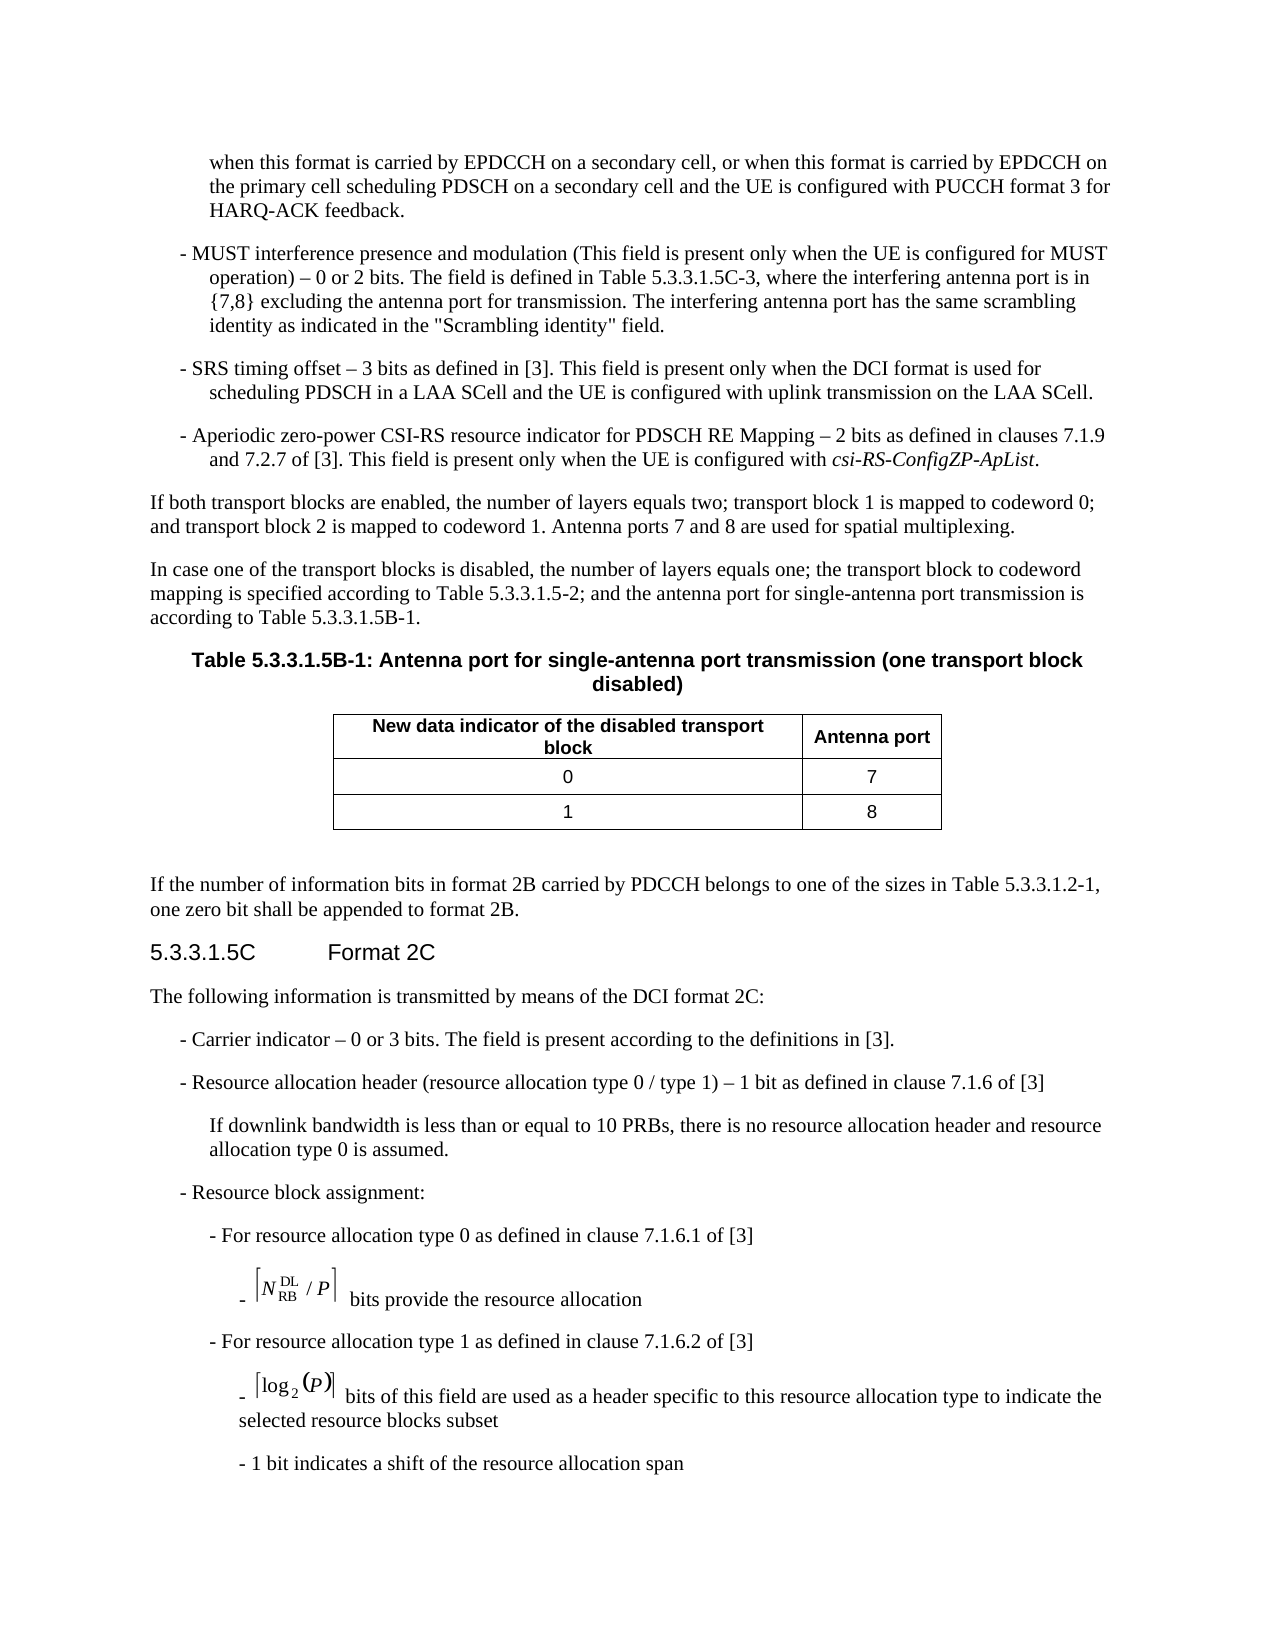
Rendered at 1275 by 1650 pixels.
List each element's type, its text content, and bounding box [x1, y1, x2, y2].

text - Resource allocation header (resource allocation type 0 / type 1) – 1 bit as defined in clause 7.1.6 of [3] [179, 1070, 1125, 1094]
text Table 5.3.3.1.5B-1: Antenna port for single-antenna port transmission (one transport block disabled) [150, 647, 1125, 695]
text If the number of information bits in format 2B carried by PDCCH belongs to one of the sizes in Table 5.3.3.1.2-1, one zero bit shall be appended to format 2B. [150, 872, 1125, 921]
table_cell 7 [803, 759, 941, 793]
table_cell 1 [334, 795, 802, 828]
text - bits of this field are used as a header specific to this resource allocation type to indicate the selected resource blocks subset [239, 1372, 1125, 1432]
text - For resource allocation type 1 as defined in clause 7.1.6.2 of [3] [209, 1329, 1125, 1353]
table_header New data indicator of the disabled transport block [334, 715, 802, 758]
text - SRS timing offset – 3 bits as defined in [3]. This field is present only when the DCI format is used for scheduling PDSCH in a LAA SCell and the UE is configured with uplink transmission on the LAA SCell. [179, 356, 1125, 404]
text - 1 bit indicates a shift of the resource allocation span [209, 1451, 1125, 1475]
text - MUST interference presence and modulation (This field is present only when the UE is configured for MUST operation) – 0 or 2 bits. The field is defined in Table 5.3.3.1.5C-3, where the interfering antenna port is in {7,8} excluding the antenna port for transmission. The interfering antenna port has the same scrambling identity as indicated in the "Scrambling identity" field. [179, 241, 1125, 337]
table_header Antenna port [803, 715, 941, 758]
text - For resource allocation type 0 as defined in clause 7.1.6.1 of [3] [209, 1222, 1125, 1247]
text - bits provide the resource allocation [239, 1265, 1125, 1311]
text - Carrier indicator – 0 or 3 bits. The field is present according to the definitions in [3]. [179, 1027, 1125, 1051]
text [179, 150, 1125, 222]
text - Aperiodic zero-power CSI-RS resource indicator for PDSCH RE Mapping – 2 bits as defined in clauses 7.1.9 and 7.2.7 of [3]. This field is present only when the UE is configured with csi-RS-ConfigZP-ApList. [179, 423, 1125, 471]
text In case one of the transport blocks is disabled, the number of layers equals one; the transport block to codeword mapping is specified according to Table 5.3.3.1.5-2; and the antenna port for single-antenna port transmission is according to Table 5.3.3.1.5B-1. [150, 557, 1125, 629]
text If downlink bandwidth is less than or equal to 10 PRBs, there is no resource allocation header and resource allocation type 0 is assumed. [209, 1113, 1125, 1161]
text The following information is transmitted by means of the DCI format 2C: [150, 984, 1125, 1008]
table_cell 8 [803, 795, 941, 828]
text If both transport blocks are enabled, the number of layers equals two; transport block 1 is mapped to codeword 0; and transport block 2 is mapped to codeword 1. Antenna ports 7 and 8 are used for spatial multiplexing. [150, 490, 1125, 538]
subtitle 5.3.3.1.5C Format 2C [150, 939, 1125, 966]
text - Resource block assignment: [179, 1180, 1125, 1204]
table_cell 0 [334, 759, 802, 793]
